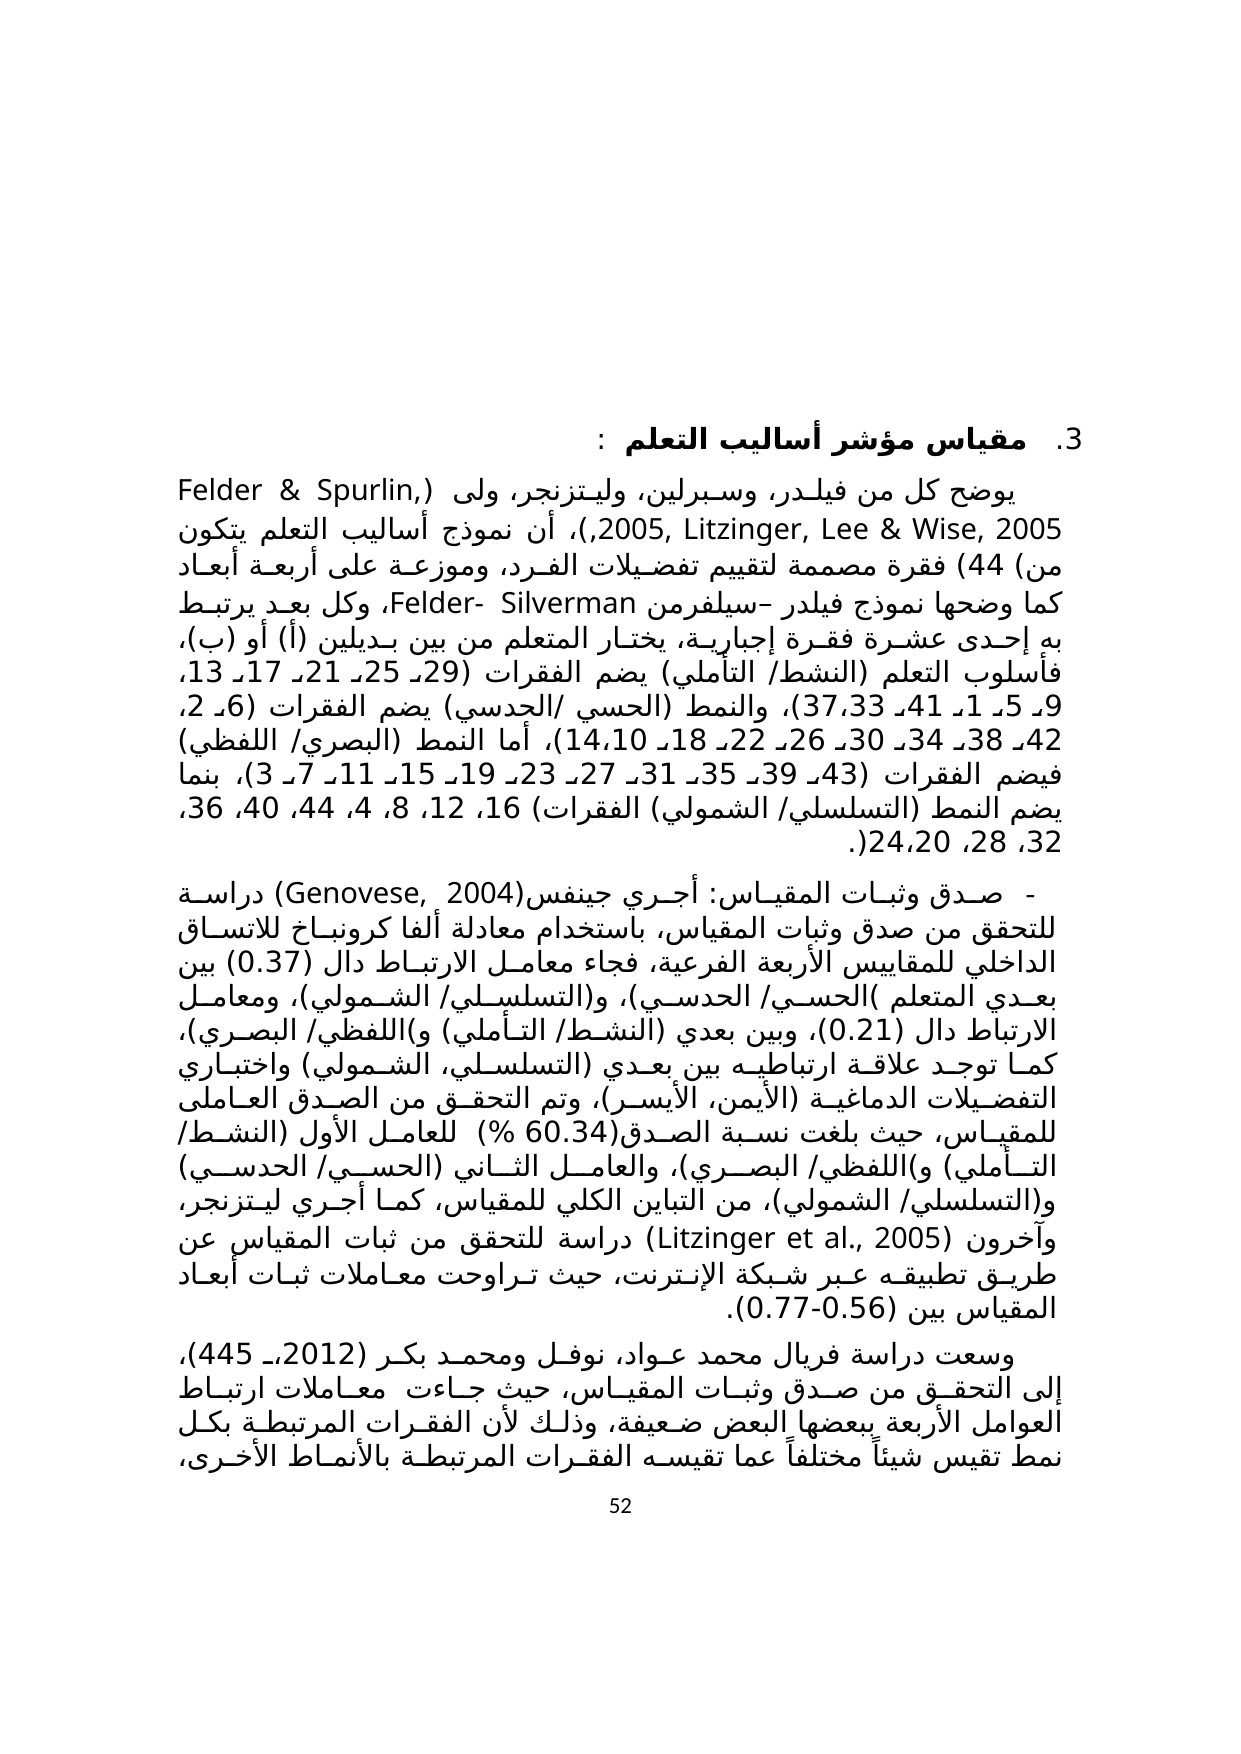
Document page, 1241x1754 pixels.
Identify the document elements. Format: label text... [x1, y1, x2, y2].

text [177, 1337, 1063, 1473]
text يوضح كل من فيلدر، وسبرلين، وليتزنجر، ولى (Felder & Spurlin, 2005, Litzinger, Lee & Wise, 2005,)، أن نموذج أساليب التعلم يتكون من) 44) فقرة مصممة لتقييم تفضيلات الفرد، وموزعة على أربعة أبعاد كما وضحها نموذج فيلدر –سيلفرمن Felder- Silverman، وكل بعد يرتبط به إحدى عشرة فقرة إجبارية، يختار المتعلم من بين بديلين (أ) أو (ب)، فأسلوب التعلم (النشط/ التأملي) يضم الفقرات (29، 25، 21، 17، 13، 9، 5، 1، 41، 37،33)، والنمط (الحسي /الحدسي) يضم الفقرات (6، 2، 42، 38، 34، 30، 26، 22، 18، 14،10)، أما النمط (البصري/ اللفظي) فيضم الفقرات (43، 39، 35، 31، 27، 23، 19، 15، 11، 7، 3)، بنما يضم النمط (التسلسلي/ الشمولي) الفقرات) 16، 12، 8، 4، 44، 40، 36، 32، 28، 24،20(. [177, 469, 1063, 859]
list مقياس مؤشر أساليب التعلم : [177, 422, 1055, 456]
list صدق وثبات المقياس: أجري جينفس(Genovese, 2004) دراسة للتحقق من صدق وثبات المقياس، باستخدام معادلة ألفا كرونباخ للاتساق الداخلي للمقاييس الأربعة الفرعية، فجاء معامل الارتباط دال (0.37) بين بعدي المتعلم )الحسي/ الحدسي)، و(التسلسلي/ الشمولي)، ومعامل الارتباط دال (0.21)، وبين بعدي (النشط/ التأملي) و)اللفظي/ البصري)، كما توجد علاقة ارتباطيه بين بعدي (التسلسلي، الشمولي) واختباري التفضيلات الدماغية (الأيمن، الأيسر)، وتم التحقق من الصدق العاملى للمقياس، حيث بلغت نسبة الصدق(60.34 %) للعامل الأول (النشط/ التأملي) و)اللفظي/ البصري)، والعامل الثاني (الحسي/ الحدسي) و(التسلسلي/ الشمولي)، من التباين الكلي للمقياس، كما أجري ليتزنجر، وآخرون (Litzinger et al., 2005) دراسة للتحقق من ثبات المقياس عن طريق تطبيقه عبر شبكة الإنترنت، حيث تراوحت معاملات ثبات أبعاد المقياس بين (0.56-0.77). [177, 872, 1057, 1325]
